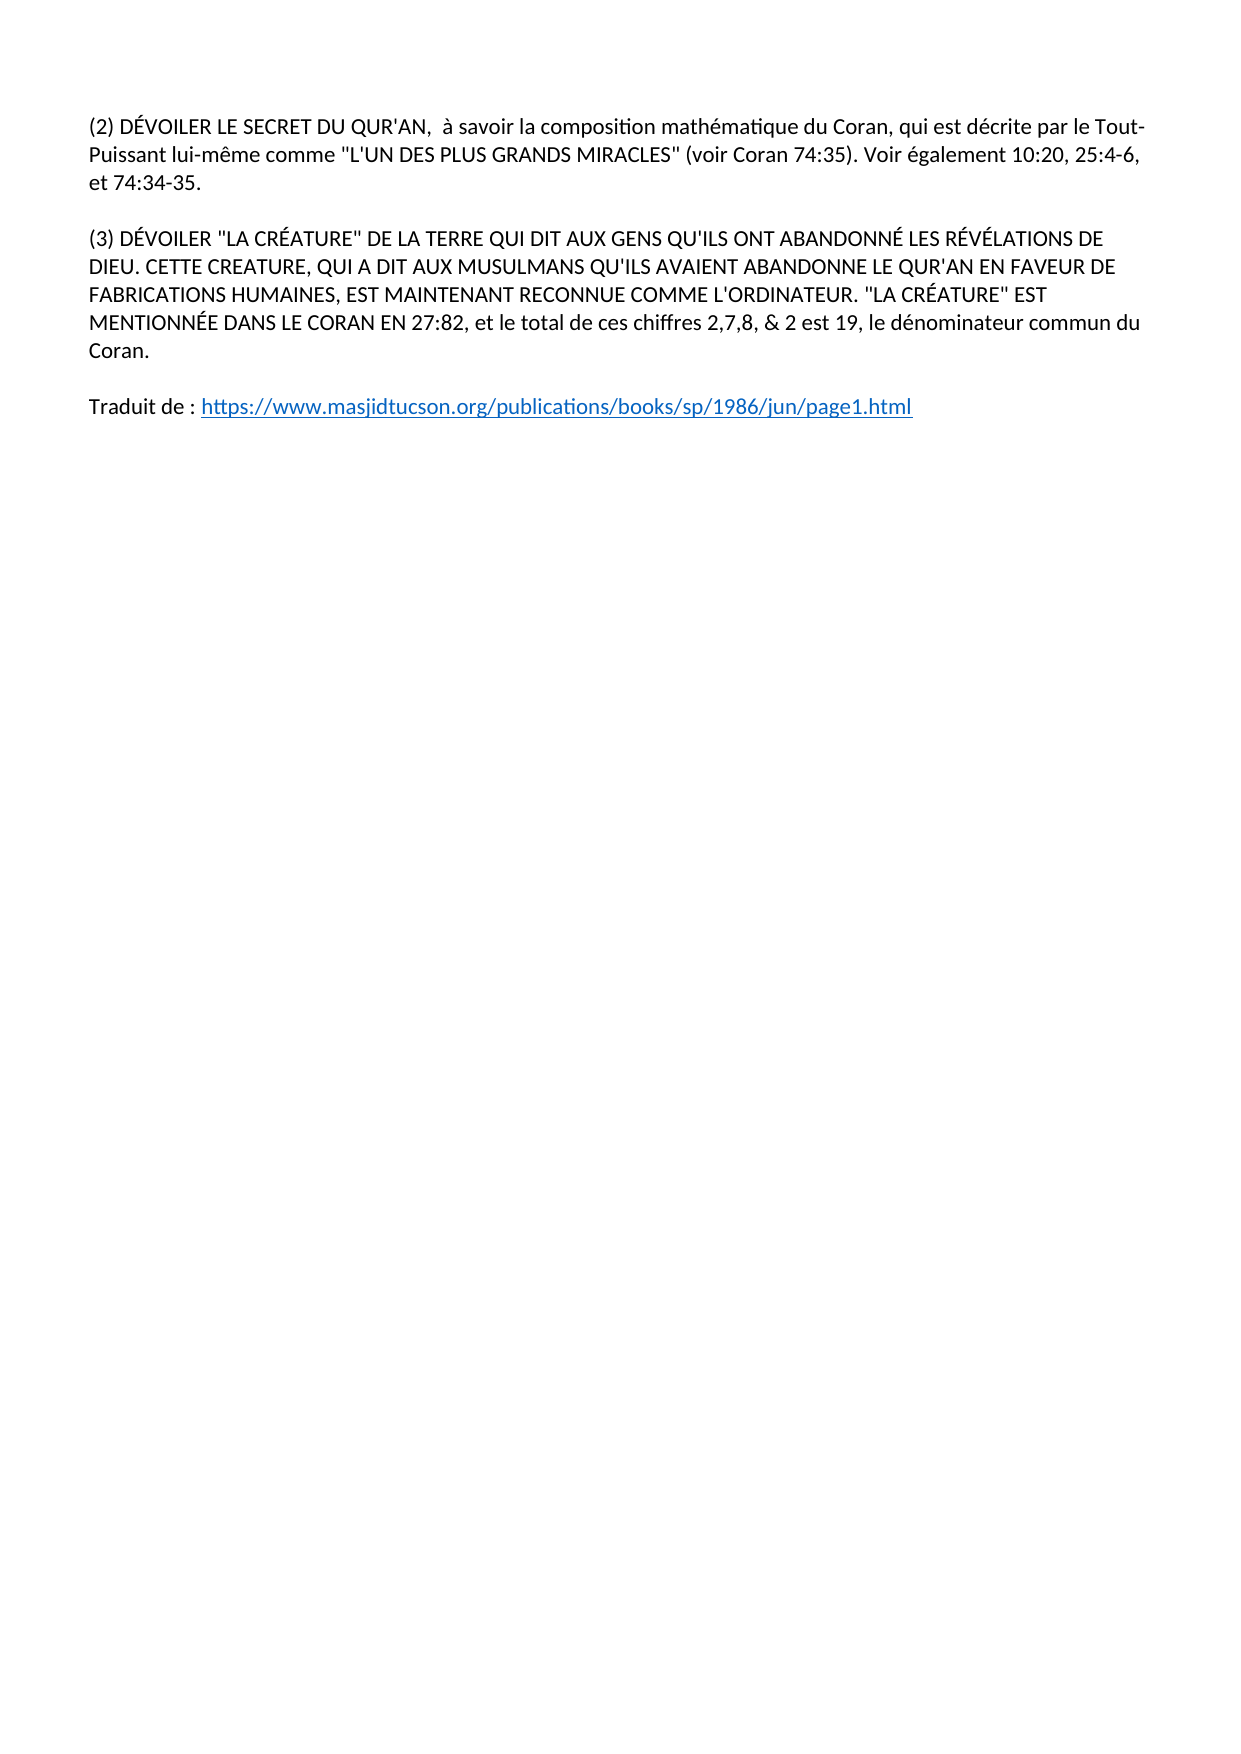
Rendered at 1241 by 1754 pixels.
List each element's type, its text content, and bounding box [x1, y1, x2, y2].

text Traduit de : https://www.masjidtucson.org/publications/books/sp/1986/jun/page1.html [89, 392, 1152, 420]
text (2) DÉVOILER LE SECRET DU QUR'AN, à savoir la composition mathématique du Coran, qui est décrite par le Tout-Puissant lui-même comme "L'UN DES PLUS GRANDS MIRACLES" (voir Coran 74:35). Voir également 10:20, 25:4-6, et 74:34-35. [89, 112, 1152, 196]
text (3) DÉVOILER "LA CRÉATURE" DE LA TERRE QUI DIT AUX GENS QU'ILS ONT ABANDONNÉ LES RÉVÉLATIONS DE DIEU. CETTE CREATURE, QUI A DIT AUX MUSULMANS QU'ILS AVAIENT ABANDONNE LE QUR'AN EN FAVEUR DE FABRICATIONS HUMAINES, EST MAINTENANT RECONNUE COMME L'ORDINATEUR. "LA CRÉATURE" EST MENTIONNÉE DANS LE CORAN EN 27:82, et le total de ces chiffres 2,7,8, & 2 est 19, le dénominateur commun du Coran. [89, 224, 1152, 364]
